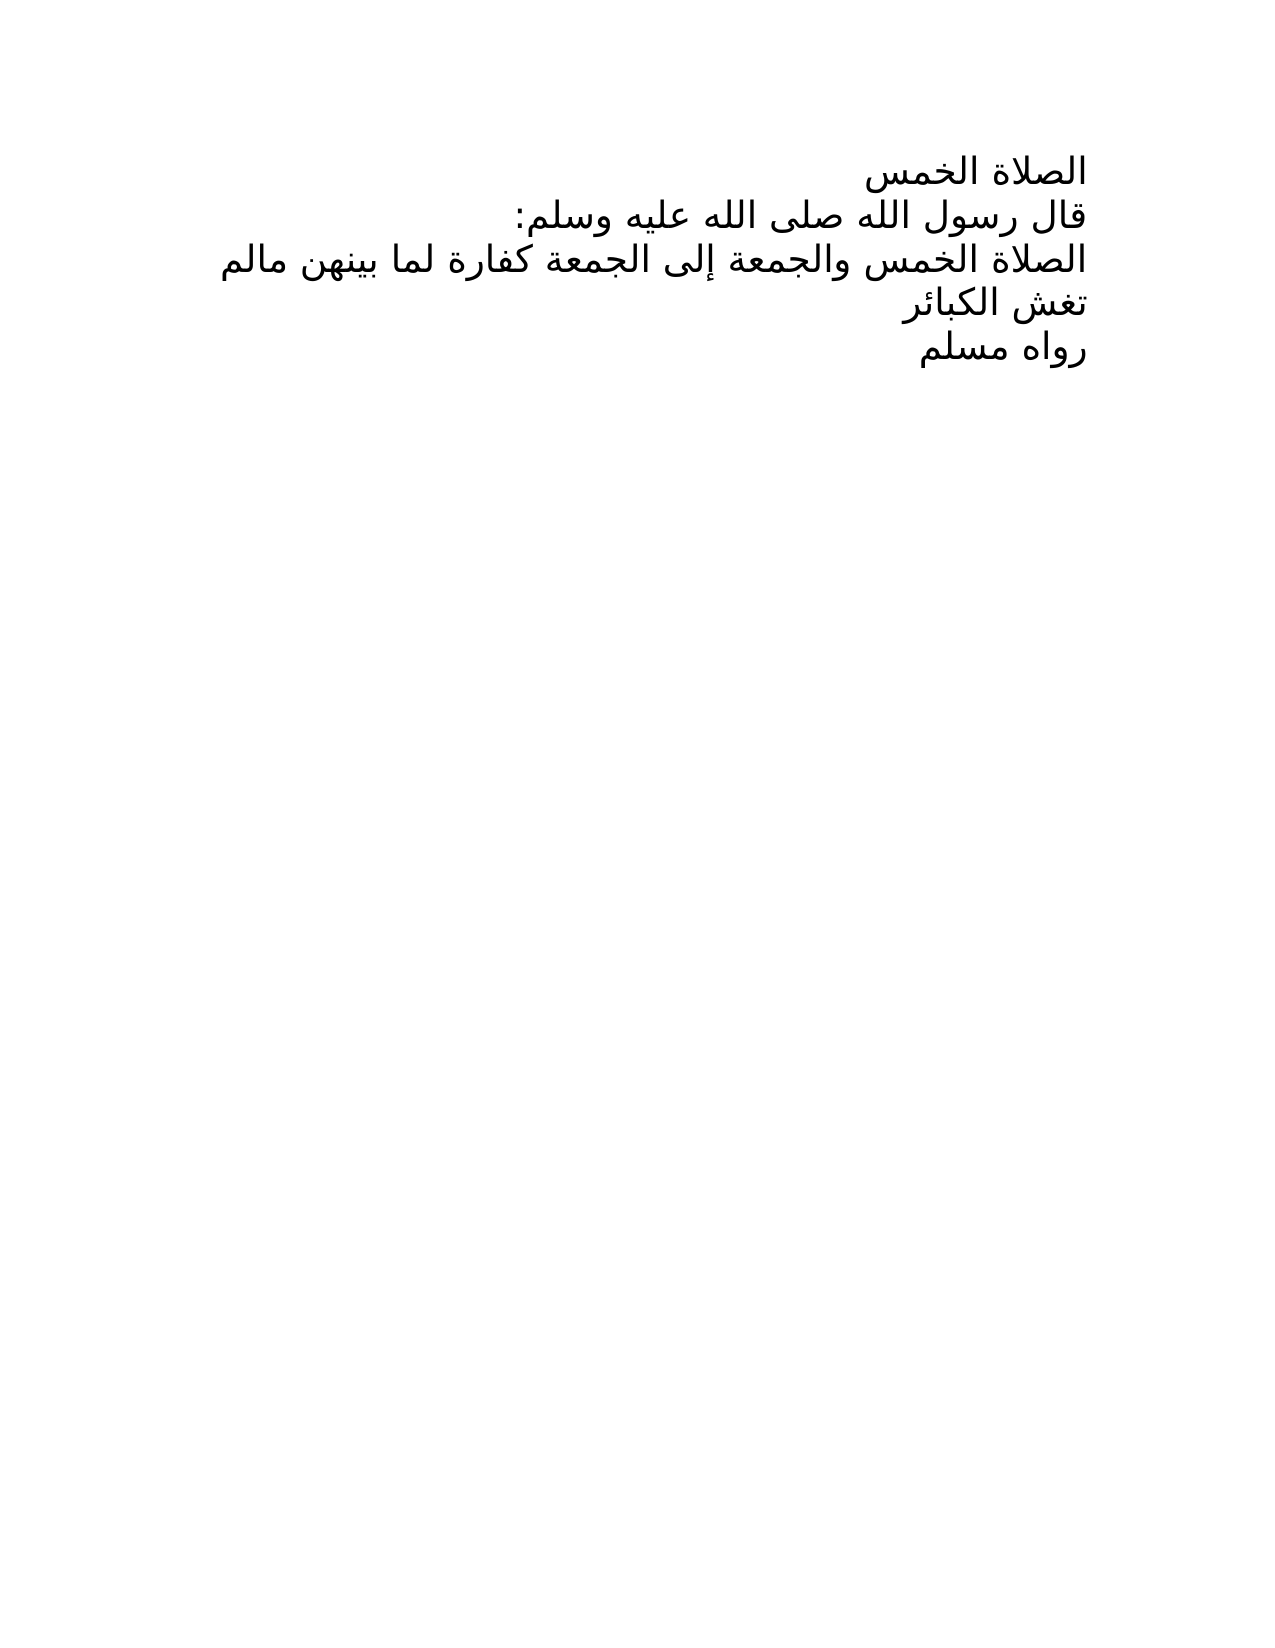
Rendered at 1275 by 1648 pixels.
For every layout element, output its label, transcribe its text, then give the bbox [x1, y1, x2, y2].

text رواه مسلم [187, 324, 1088, 368]
text قال رسول الله صلى الله عليه وسلم: [187, 194, 1088, 237]
text الصلاة الخمس والجمعة إلى الجمعة كفارة لما بينهن مالم تغش الكبائر [187, 237, 1088, 324]
text الصلاة الخمس [187, 150, 1088, 194]
